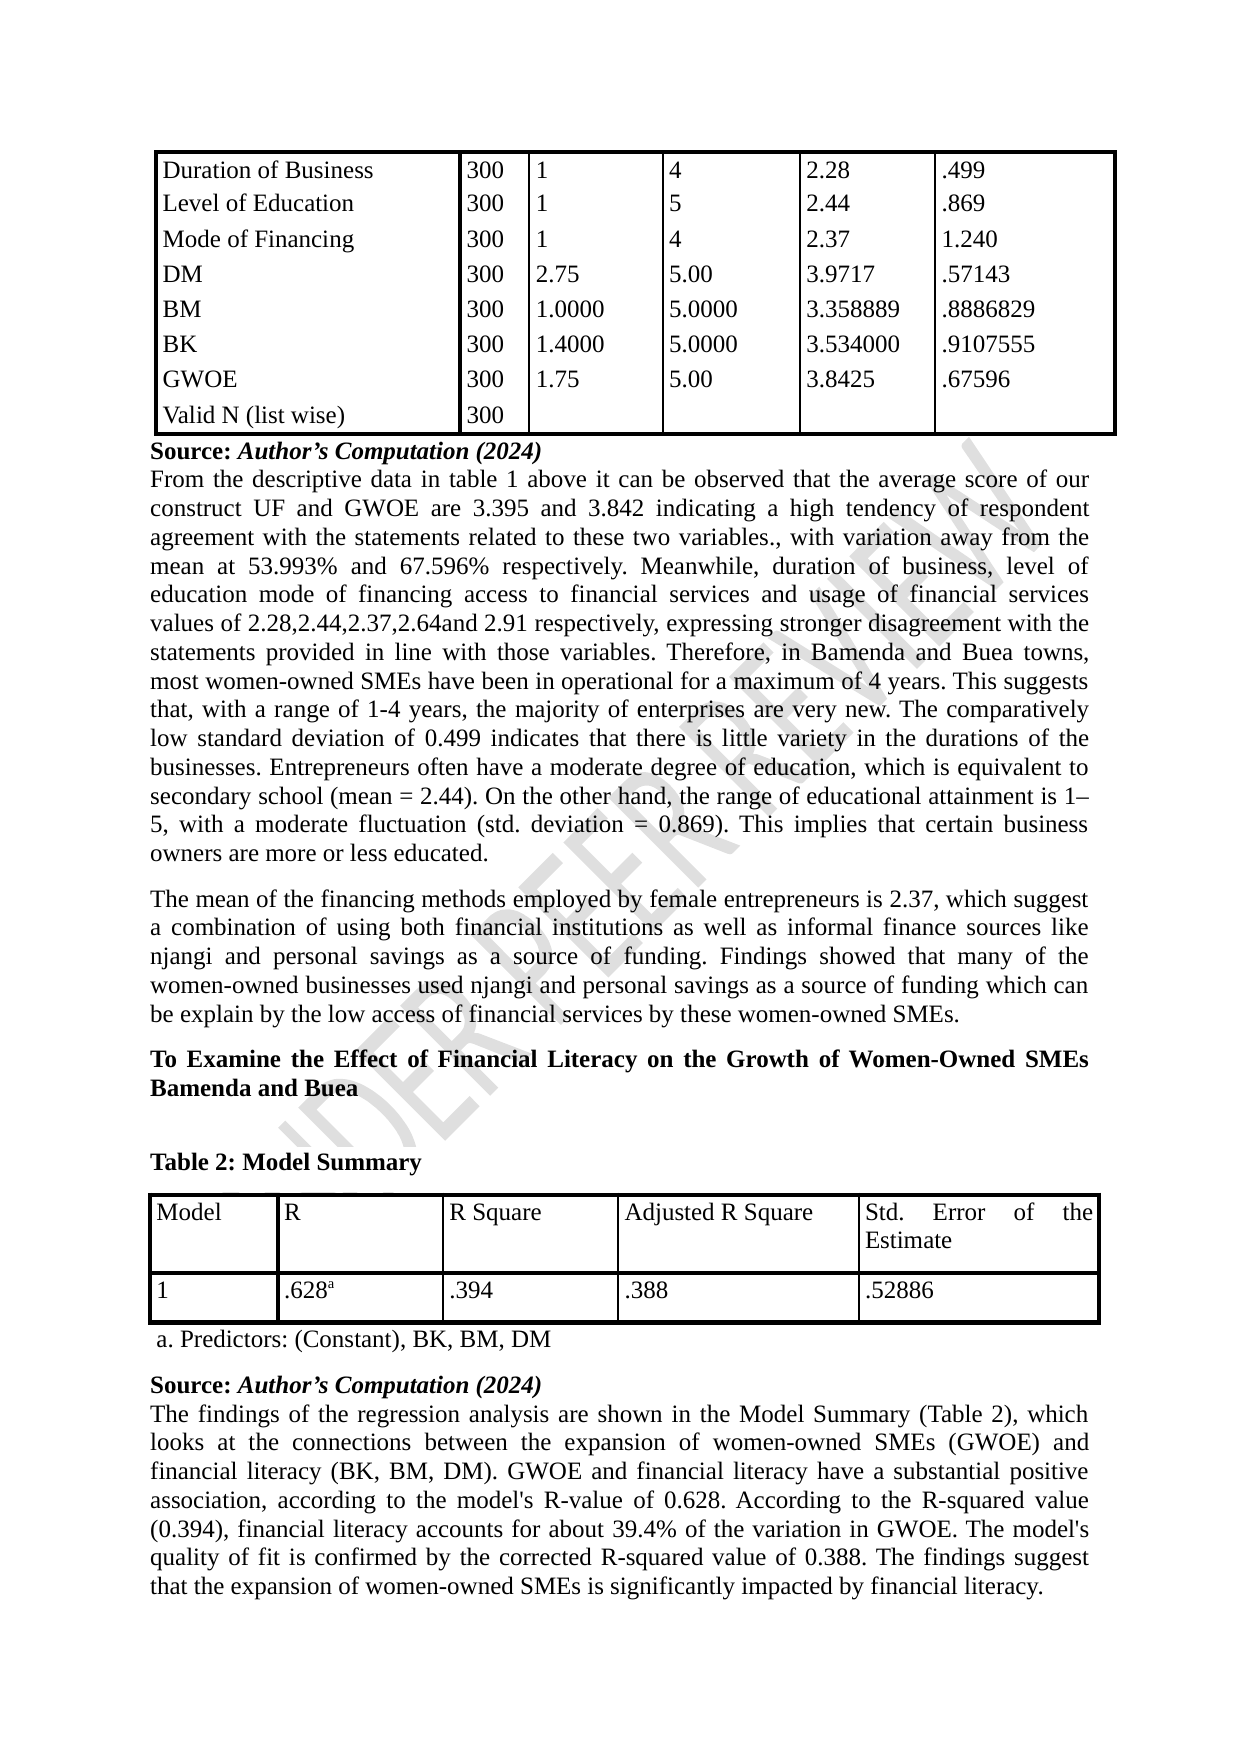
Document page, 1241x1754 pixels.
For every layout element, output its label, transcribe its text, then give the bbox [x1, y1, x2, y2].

table_cell 4 [664, 154, 799, 185]
table_cell [530, 396, 662, 432]
table_cell 3.358889 [801, 291, 934, 326]
table_cell .52886 [860, 1275, 1097, 1320]
table_cell 2.28 [801, 154, 934, 185]
table_cell 1 [152, 1275, 276, 1320]
table_cell 2.44 [801, 185, 934, 220]
table_cell .9107555 [936, 326, 1113, 361]
text Source: Author’s Computation (2024) [150, 1370, 1090, 1399]
table_cell 4 [664, 220, 799, 256]
text The mean of the financing methods employed by female entrepreneurs is 2.37, which suggest a combination of using both financial institutions as well as informal finance sources like njangi and personal savings as a source of funding. Findings showed that many of the women-owned businesses used njangi and personal savings as a source of funding which can be explain by the low access of financial services by these women-owned SMEs. [150, 884, 1090, 1027]
table_cell 5.0000 [664, 291, 799, 326]
table_cell [801, 396, 934, 432]
table_cell .57143 [936, 256, 1113, 291]
table_cell Valid N (list wise) [158, 396, 458, 432]
table_cell 300 [462, 256, 528, 291]
text Source: Author’s Computation (2024) [150, 436, 1090, 464]
table_cell Level of Education [158, 185, 458, 220]
table_cell Model [152, 1197, 276, 1271]
table_cell BK [158, 326, 458, 361]
table_cell .388 [619, 1275, 858, 1320]
table_cell 3.534000 [801, 326, 934, 361]
table_cell .628a [280, 1275, 442, 1320]
table_cell Std. Error of the Estimate [860, 1197, 1097, 1271]
table_cell [664, 396, 799, 432]
table_cell 1.75 [530, 361, 662, 396]
table_cell .394 [444, 1275, 617, 1320]
table_cell GWOE [158, 361, 458, 396]
table_cell 2.37 [801, 220, 934, 256]
table_cell .8886829 [936, 291, 1113, 326]
table_cell 3.8425 [801, 361, 934, 396]
text To Examine the Effect of Financial Literacy on the Growth of Women-Owned SMEs Bamenda and Buea [150, 1044, 1090, 1102]
table_cell 5.00 [664, 256, 799, 291]
text From the descriptive data in table 1 above it can be observed that the average score of our construct UF and GWOE are 3.395 and 3.842 indicating a high tendency of respondent agreement with the statements related to these two variables., with variation away from the mean at 53.993% and 67.596% respectively. Meanwhile, duration of business, level of education mode of financing access to financial services and usage of financial services values of 2.28,2.44,2.37,2.64and 2.91 respectively, expressing stronger disagreement with the statements provided in line with those variables. Therefore, in Bamenda and Buea towns, most women-owned SMEs have been in operational for a maximum of 4 years. This suggests that, with a range of 1-4 years, the majority of enterprises are very new. The comparatively low standard deviation of 0.499 indicates that there is little variety in the durations of the businesses. Entrepreneurs often have a moderate degree of education, which is equivalent to secondary school (mean = 2.44). On the other hand, the range of educational attainment is 1–5, with a moderate fluctuation (std. deviation = 0.869). This implies that certain business owners are more or less educated. [150, 464, 1090, 867]
table_cell 3.9717 [801, 256, 934, 291]
table_cell .499 [936, 154, 1113, 185]
table_cell 5 [664, 185, 799, 220]
text The findings of the regression analysis are shown in the Model Summary (Table 2), which looks at the connections between the expansion of women-owned SMEs (GWOE) and financial literacy (BK, BM, DM). GWOE and financial literacy have a substantial positive association, according to the model's R-value of 0.628. According to the R-squared value (0.394), financial literacy accounts for about 39.4% of the variation in GWOE. The model's quality of fit is confirmed by the corrected R-squared value of 0.388. The findings suggest that the expansion of women-owned SMEs is significantly impacted by financial literacy. [150, 1399, 1090, 1600]
table_cell Mode of Financing [158, 220, 458, 256]
table_cell [936, 396, 1113, 432]
table_cell 1.240 [936, 220, 1113, 256]
table_cell 1 [530, 220, 662, 256]
table_cell 1 [530, 185, 662, 220]
table_cell .67596 [936, 361, 1113, 396]
table_cell 300 [462, 220, 528, 256]
table_cell R [280, 1197, 442, 1271]
table_cell 300 [462, 361, 528, 396]
table_cell 300 [462, 326, 528, 361]
table_cell 300 [462, 154, 528, 185]
table_cell 300 [462, 396, 528, 432]
table_cell a. Predictors: (Constant), BK, BM, DM [150, 1325, 1099, 1370]
table_cell Duration of Business [158, 154, 458, 185]
table_cell 1.4000 [530, 326, 662, 361]
table_cell BM [158, 291, 458, 326]
table_cell 2.75 [530, 256, 662, 291]
table_cell Adjusted R Square [619, 1197, 858, 1271]
table_cell DM [158, 256, 458, 291]
table_cell 1.0000 [530, 291, 662, 326]
table_cell R Square [444, 1197, 617, 1271]
table_cell 300 [462, 185, 528, 220]
table_cell 5.00 [664, 361, 799, 396]
table_cell 5.0000 [664, 326, 799, 361]
table_cell .869 [936, 185, 1113, 220]
table_header Table 2: Model Summary [150, 1147, 1099, 1192]
table_cell 300 [462, 291, 528, 326]
table_cell 1 [530, 154, 662, 185]
